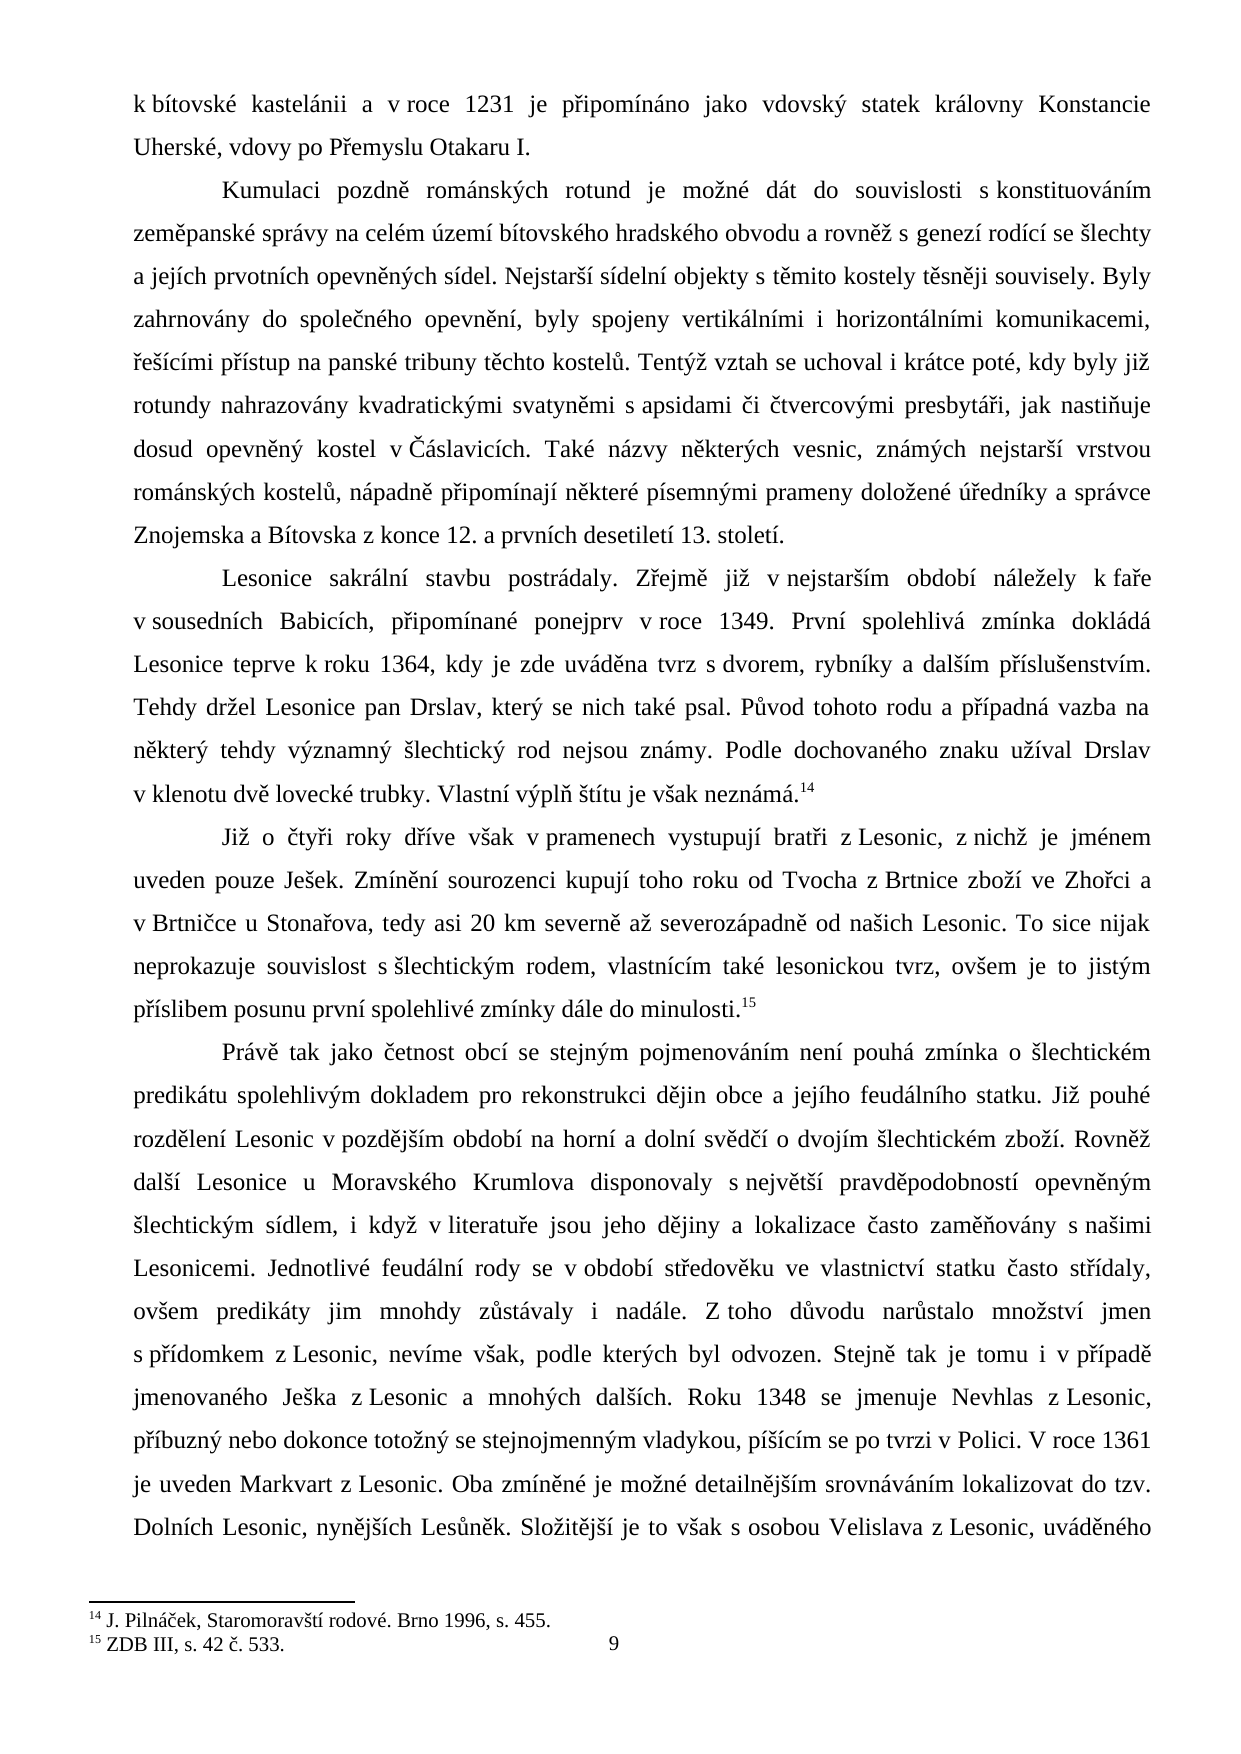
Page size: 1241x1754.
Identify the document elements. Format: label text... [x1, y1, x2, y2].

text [133, 1037, 1152, 1541]
text Již o čtyři roky dříve však v pramenech vystupují bratři z Lesonic, z nichž je jménem uveden pouze Ješek. Zmínění sourozenci kupují toho roku od Tvocha z Brtnice zboží ve Zhořci a v Brtničce u Stonařova, tedy asi 20 km severně až severozápadně od našich Lesonic. To sice nijak neprokazuje souvislost s šlechtickým rodem, vlastnícím také lesonickou tvrz, ovšem je to jistým příslibem posunu první spolehlivé zmínky dále do minulosti. [133, 822, 1152, 1023]
text Lesonice sakrální stavbu postrádaly. Zřejmě již v nejstarším období náležely k faře v sousedních Babicích, připomínané ponejprv v roce 1349. První spolehlivá zmínka dokládá Lesonice teprve k roku 1364, kdy je zde uváděna tvrz s dvorem, rybníky a dalším příslušenstvím. Tehdy držel Lesonice pan Drslav, který se nich také psal. Původ tohoto rodu a případná vazba na některý tehdy významný šlechtický rod nejsou známy. Podle dochovaného znaku užíval Drslav v klenotu dvě lovecké trubky. Vlastní výplň štítu je však neznámá. [133, 563, 1152, 807]
text Kumulaci pozdně románských rotund je možné dát do souvislosti s konstituováním zeměpanské správy na celém území bítovského hradského obvodu a rovněž s genezí rodící se šlechty a jejích prvotních opevněných sídel. Nejstarší sídelní objekty s těmito kostely těsněji souvisely. Byly zahrnovány do společného opevnění, byly spojeny vertikálními i horizontálními komunikacemi, řešícími přístup na panské tribuny těchto kostelů. Tentýž vztah se uchoval i krátce poté, kdy byly již rotundy nahrazovány kvadratickými svatyněmi s apsidami či čtvercovými presbytáři, jak nastiňuje dosud opevněný kostel v Čáslavicích. Také názvy některých vesnic, známých nejstarší vrstvou románských kostelů, nápadně připomínají některé písemnými prameny doložené úředníky a správce Znojemska a Bítovska z konce 12. a prvních desetiletí 13. století. [133, 175, 1152, 549]
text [133, 89, 1152, 161]
